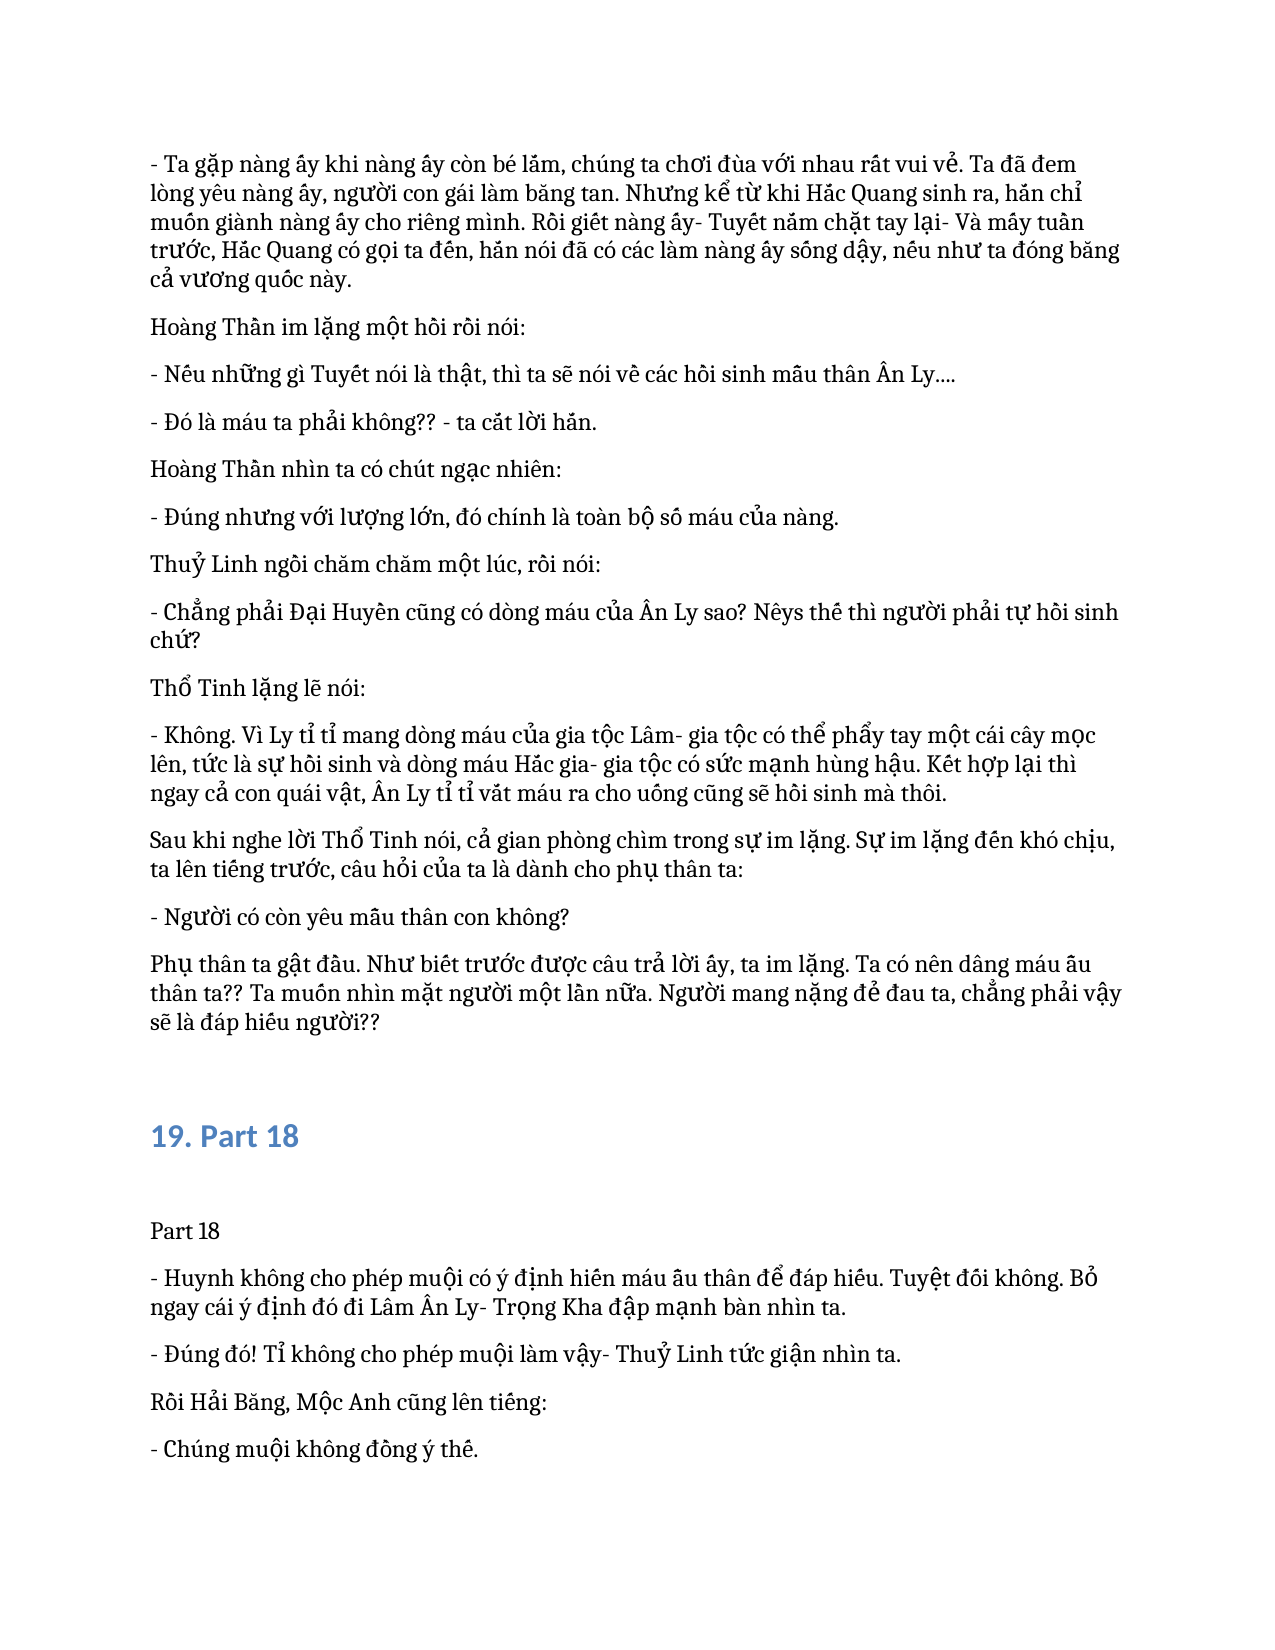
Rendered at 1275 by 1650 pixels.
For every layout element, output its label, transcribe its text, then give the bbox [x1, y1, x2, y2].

text - Ta gặp nàng ấy khi nàng ấy còn bé lắm, chúng ta chơi đùa với nhau rất vui vẻ. Ta đã đem lòng yêu nàng ấy, người con gái làm băng tan. Nhưng kể từ khi Hắc Quang sinh ra, hắn chỉ muốn giành nàng ấy cho riêng mình. Rồi giết nàng ấy- Tuyết nắm chặt tay lại- Và mấy tuần trước, Hắc Quang có gọi ta đến, hắn nói đã có các làm nàng ấy sống dậy, nếu như ta đóng băng cả vương quốc này. [150, 150, 1125, 294]
text Sau khi nghe lời Thổ Tinh nói, cả gian phòng chìm trong sự im lặng. Sự im lặng đến khó chịu, ta lên tiếng trước, câu hỏi của ta là dành cho phụ thân ta: [150, 826, 1125, 884]
text Thuỷ Linh ngồi chăm chăm một lúc, rồi nói: [150, 550, 1125, 579]
text - Nếu những gì Tuyết nói là thật, thì ta sẽ nói về các hồi sinh mẫu thân Ân Ly.... [150, 360, 1125, 389]
text - Chúng muội không đồng ý thế. [150, 1435, 1125, 1464]
text - Không. Vì Ly tỉ tỉ mang dòng máu của gia tộc Lâm- gia tộc có thể phẩy tay một cái cây mọc lên, tức là sự hồi sinh và dòng máu Hắc gia- gia tộc có sức mạnh hùng hậu. Kết hợp lại thì ngay cả con quái vật, Ân Ly tỉ tỉ vắt máu ra cho uống cũng sẽ hồi sinh mà thôi. [150, 721, 1125, 807]
subtitle 19. Part 18 [150, 1114, 1125, 1155]
text - Đó là máu ta phải không?? - ta cắt lời hắn. [150, 407, 1125, 436]
text Phụ thân ta gật đầu. Như biết trước được câu trả lời ấy, ta im lặng. Ta có nên dâng máu ẫu thân ta?? Ta muốn nhìn mặt người một lần nữa. Người mang nặng đẻ đau ta, chẳng phải vậy sẽ là đáp hiếu người?? [150, 950, 1125, 1094]
text - Người có còn yêu mẫu thân con không? [150, 902, 1125, 931]
text Rồi Hải Băng, Mộc Anh cũng lên tiếng: [150, 1388, 1125, 1417]
text Hoàng Thần im lặng một hồi rồi nói: [150, 312, 1125, 341]
text - Đúng nhưng với lượng lớn, đó chính là toàn bộ số máu của nàng. [150, 502, 1125, 531]
text - Chẳng phải Đại Huyền cũng có dòng máu của Ân Ly sao? Nêys thế thì người phải tự hồi sinh chứ? [150, 597, 1125, 655]
text - Huynh không cho phép muội có ý định hiến máu ẫu thân để đáp hiếu. Tuyệt đối không. Bỏ ngay cái ý định đó đi Lâm Ân Ly- Trọng Kha đập mạnh bàn nhìn ta. [150, 1264, 1125, 1322]
text Thổ Tinh lặng lẽ nói: [150, 674, 1125, 702]
text Hoàng Thần nhìn ta có chút ngạc nhiên: [150, 455, 1125, 484]
text - Đúng đó! Tỉ không cho phép muội làm vậy- Thuỷ Linh tức giận nhìn ta. [150, 1340, 1125, 1369]
text Part 18 [150, 1159, 1125, 1245]
